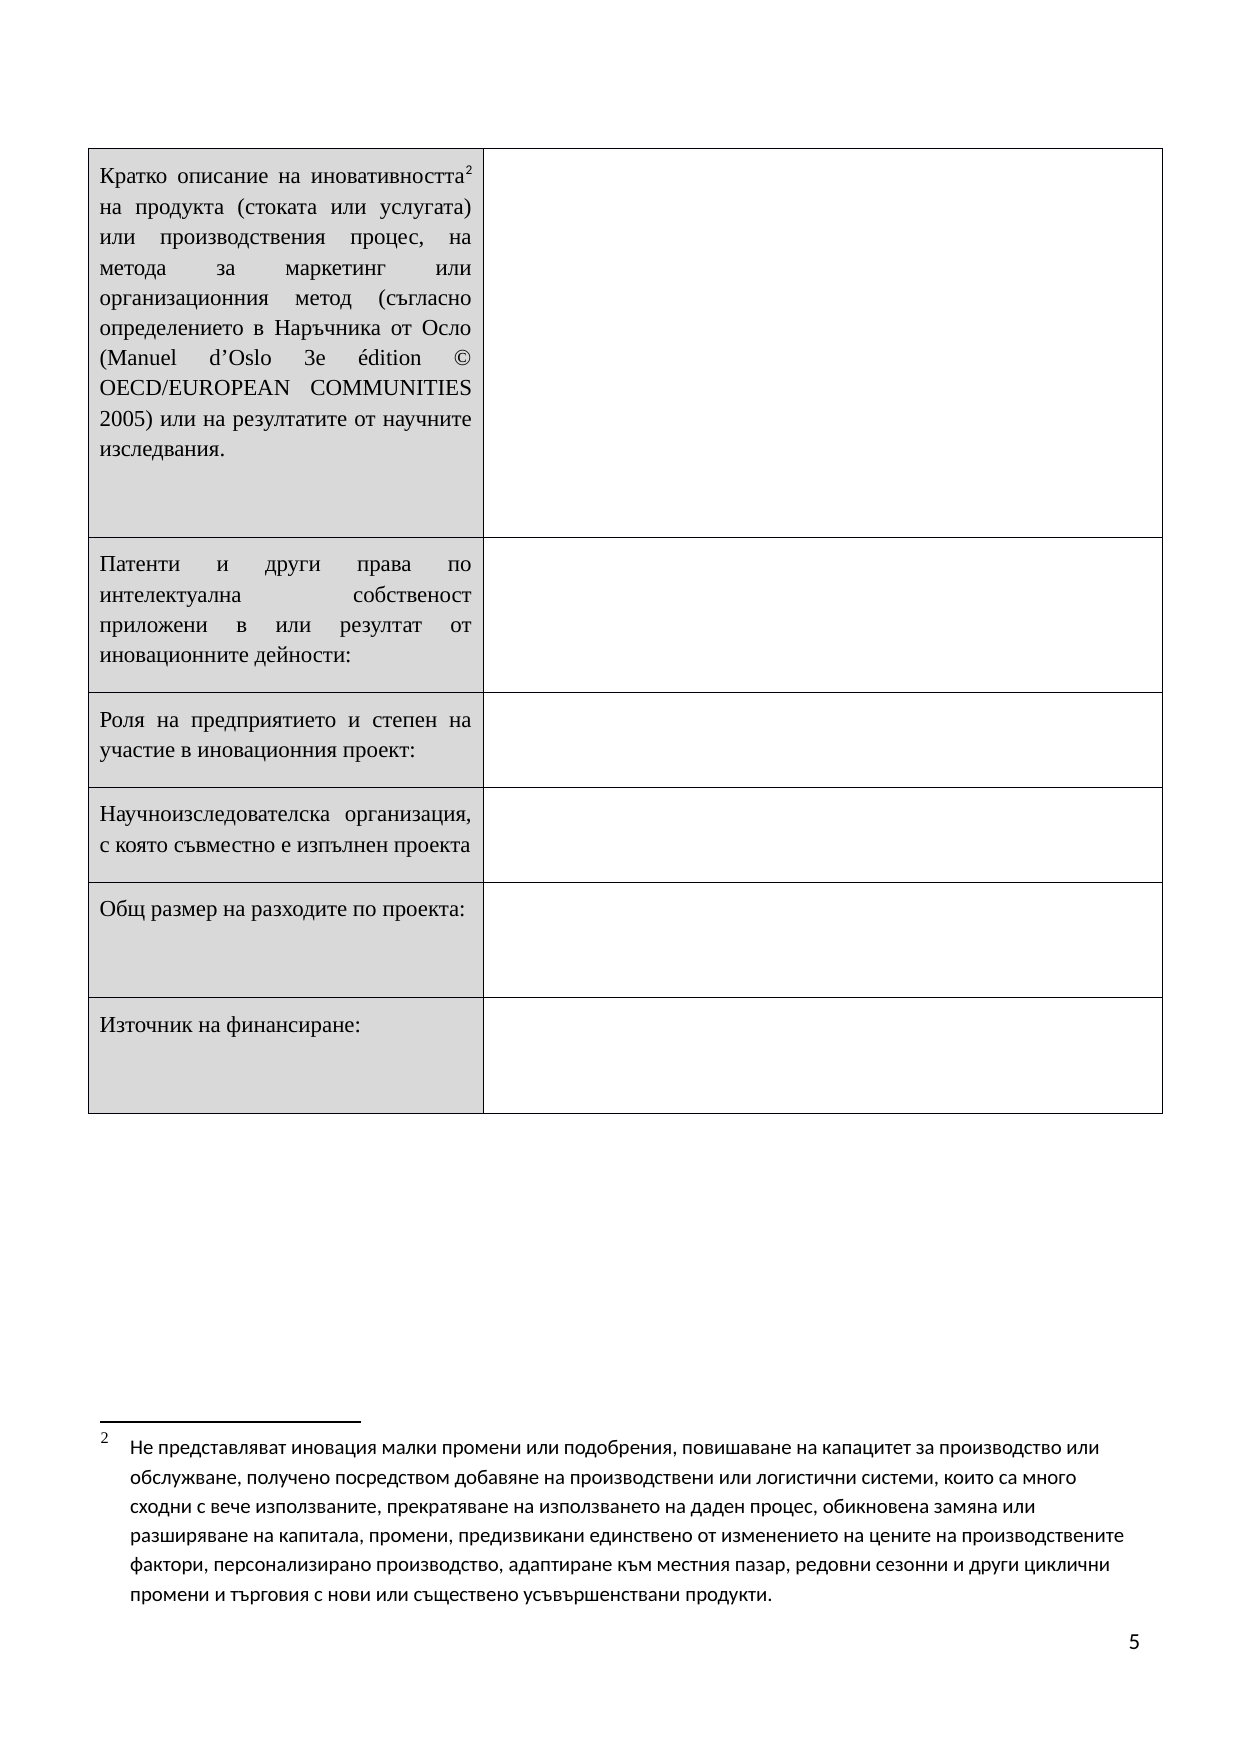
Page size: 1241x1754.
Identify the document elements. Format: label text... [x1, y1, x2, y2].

table_cell Източник на финансиране: [89, 998, 483, 1113]
table_cell [484, 788, 1162, 882]
table_cell [484, 538, 1162, 692]
table_cell Кратко описание на иновативността на продукта (стоката или услугата) или производствения процес, на метода за маркетинг или организационния метод (съгласно определението в Наръчника от Осло (Manuel d’Oslo 3e édition © OECD/EUROPEAN COMMUNITIES 2005) или на резултатите от научните изследвания. [89, 149, 483, 537]
table_cell Научноизследователска организация, с която съвместно е изпълнен проекта [89, 788, 483, 882]
table_cell [484, 998, 1162, 1113]
table_cell [484, 693, 1162, 787]
table_cell Общ размер на разходите по проекта: [89, 883, 483, 997]
table_cell [484, 149, 1162, 537]
table_cell Роля на предприятието и степен на участие в иновационния проект: [89, 693, 483, 787]
table_cell Патенти и други права по интелектуална собственост приложени в или резултат от иновационните дейности: [89, 538, 483, 692]
table_cell [484, 883, 1162, 997]
